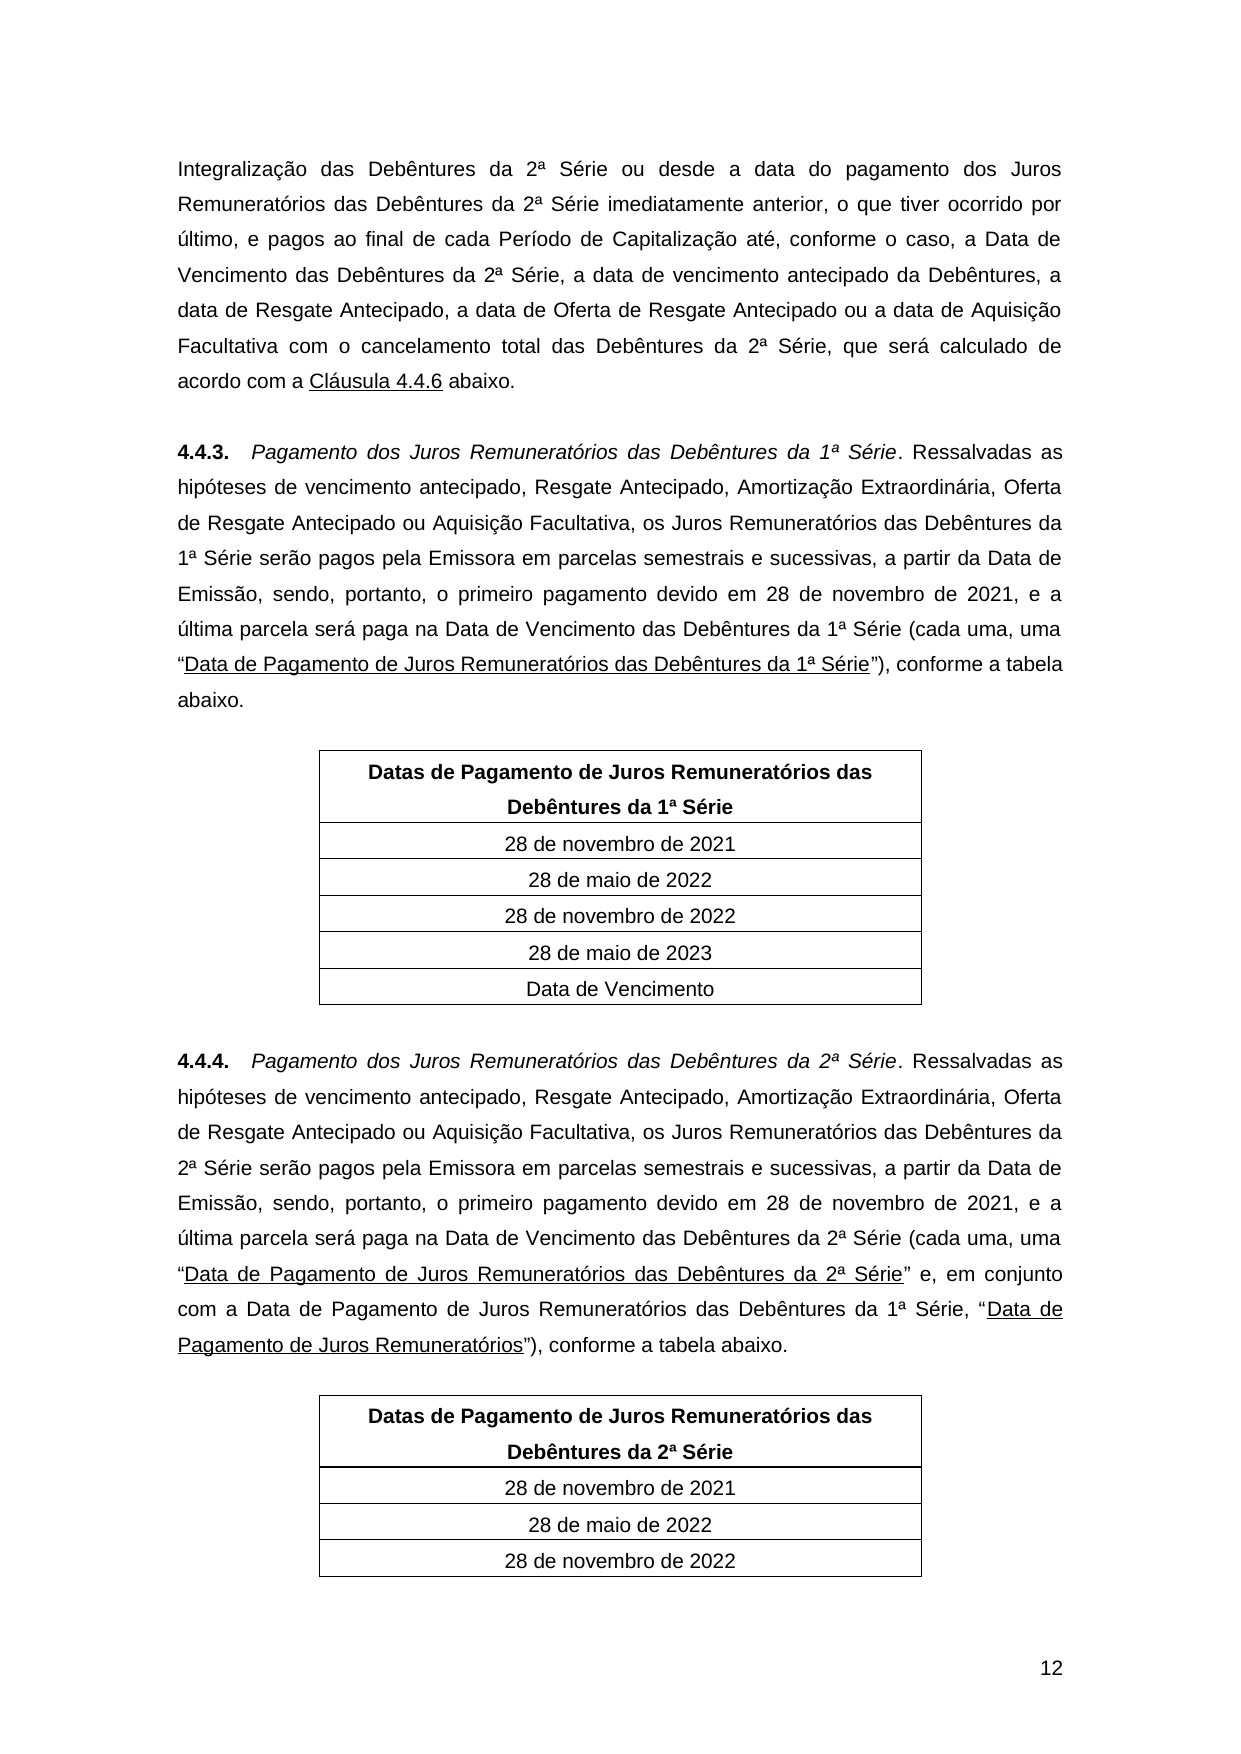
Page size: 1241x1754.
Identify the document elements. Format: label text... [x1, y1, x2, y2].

table_header Datas de Pagamento de Juros Remuneratórios das Debêntures da 2ª Série [320, 1396, 921, 1466]
table_cell 28 de novembro de 2022 [320, 1540, 921, 1576]
list Pagamento dos Juros Remuneratórios das Debêntures da 2ª Série. Ressalvadas as hipóteses de vencimento antecipado, Resgate Antecipado, Amortização Extraordinária, Oferta de Resgate Antecipado ou Aquisição Facultativa, os Juros Remuneratórios das Debêntures da 2ª Série serão pagos pela Emissora em parcelas semestrais e sucessivas, a partir da Data de Emissão, sendo, portanto, o primeiro pagamento devido em 28 de novembro de 2021, e a última parcela será paga na Data de Vencimento das Debêntures da 2ª Série (cada uma, uma “Data de Pagamento de Juros Remuneratórios das Debêntures da 2ª Série” e, em conjunto com a Data de Pagamento de Juros Remuneratórios das Debêntures da 1ª Série, “Data de Pagamento de Juros Remuneratórios”), conforme a tabela abaixo. [177, 1040, 1063, 1359]
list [176, 148, 1063, 396]
table_cell Data de Vencimento [320, 969, 921, 1004]
table_cell 28 de novembro de 2021 [320, 1468, 921, 1503]
table_header Datas de Pagamento de Juros Remuneratórios das Debêntures da 1ª Série [320, 751, 921, 822]
list Pagamento dos Juros Remuneratórios das Debêntures da 1ª Série. Ressalvadas as hipóteses de vencimento antecipado, Resgate Antecipado, Amortização Extraordinária, Oferta de Resgate Antecipado ou Aquisição Facultativa, os Juros Remuneratórios das Debêntures da 1ª Série serão pagos pela Emissora em parcelas semestrais e sucessivas, a partir da Data de Emissão, sendo, portanto, o primeiro pagamento devido em 28 de novembro de 2021, e a última parcela será paga na Data de Vencimento das Debêntures da 1ª Série (cada uma, uma “Data de Pagamento de Juros Remuneratórios das Debêntures da 1ª Série”), conforme a tabela abaixo. [177, 431, 1063, 714]
table_cell 28 de novembro de 2021 [320, 823, 921, 858]
table_cell 28 de maio de 2022 [320, 1504, 921, 1539]
table_cell 28 de maio de 2023 [320, 932, 921, 967]
table_cell 28 de novembro de 2022 [320, 896, 921, 931]
table_cell 28 de maio de 2022 [320, 859, 921, 894]
